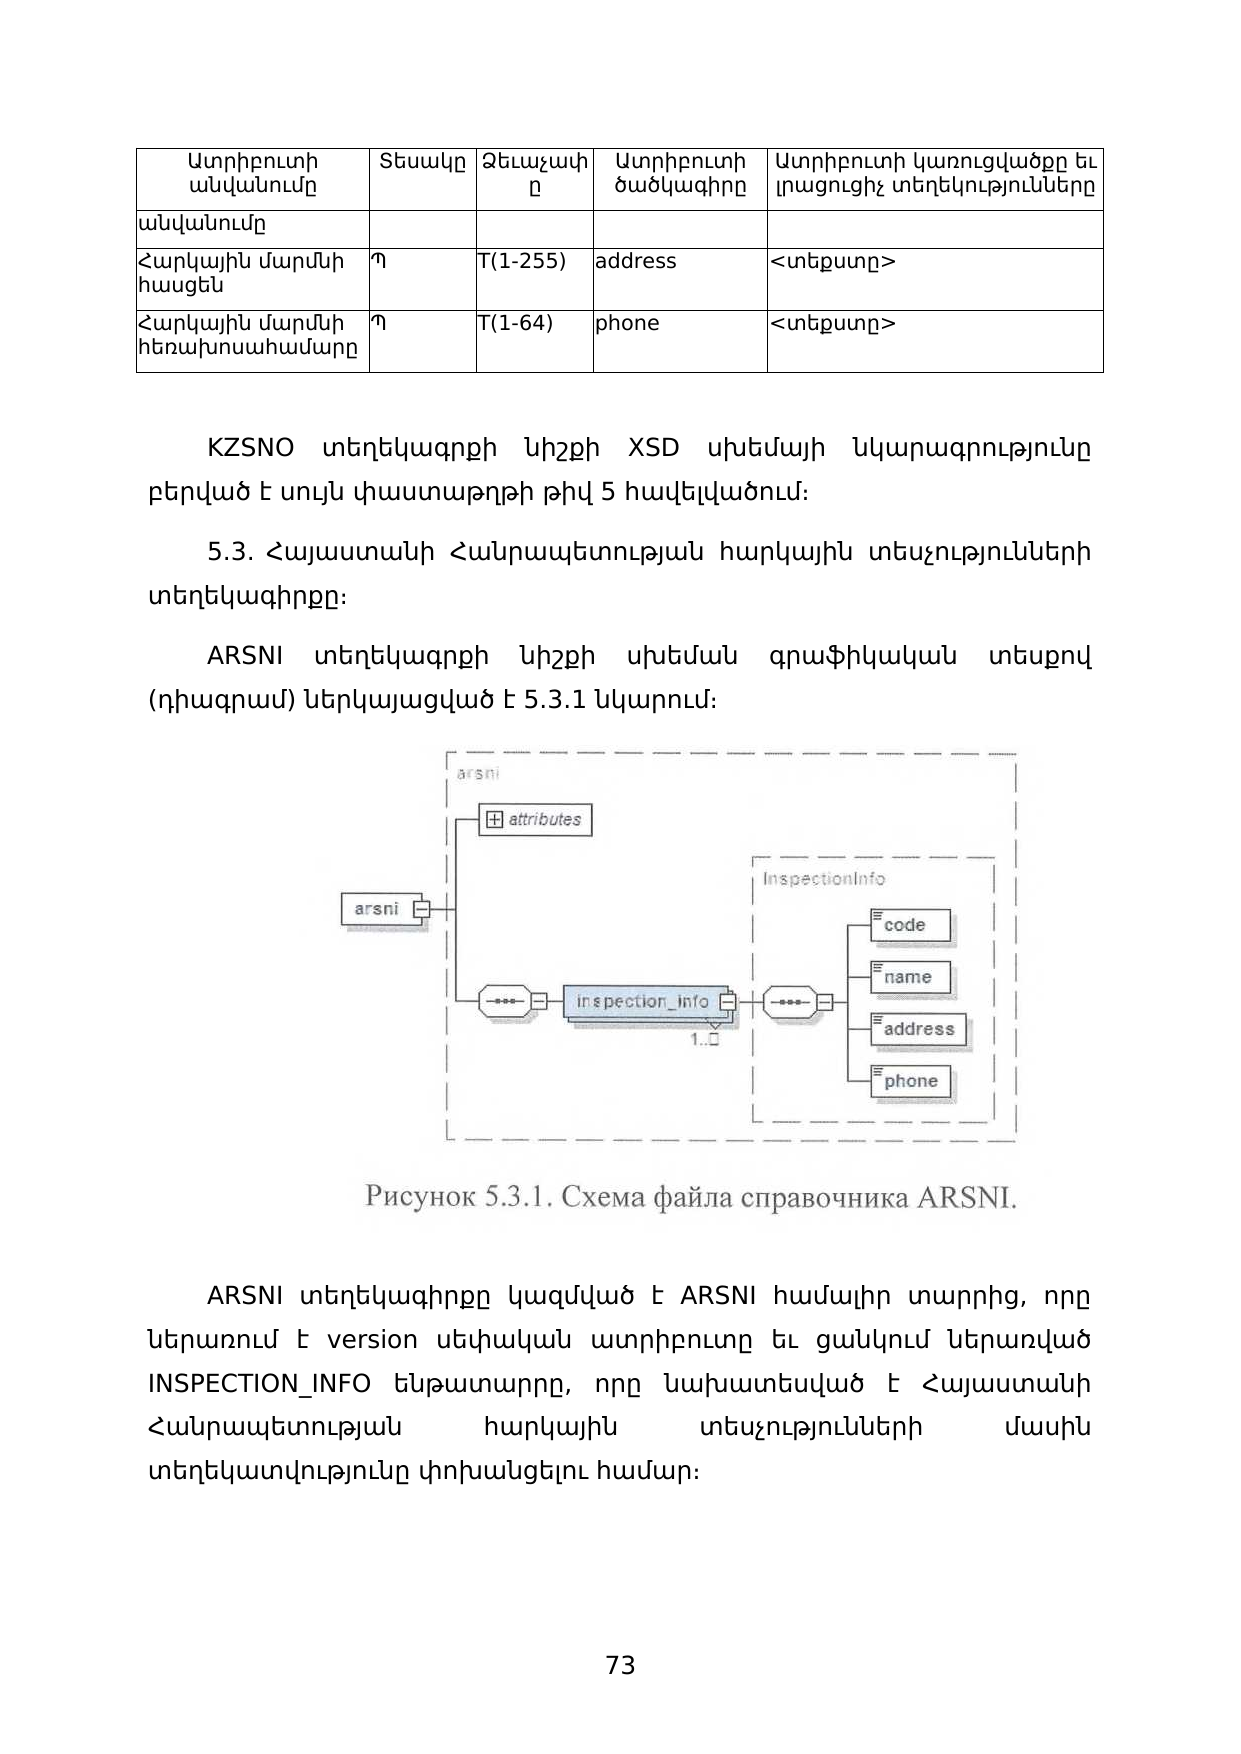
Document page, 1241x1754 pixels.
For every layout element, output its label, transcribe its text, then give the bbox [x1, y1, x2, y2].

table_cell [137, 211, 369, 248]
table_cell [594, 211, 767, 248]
text KZSNO տեղեկագրքի նիշքի XSD սխեմայի նկարագրությունը բերված է սույն փաստաթղթի թիվ 5 հավելվածում։ [148, 433, 1092, 506]
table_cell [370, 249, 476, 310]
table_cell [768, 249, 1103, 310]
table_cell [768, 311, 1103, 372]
picture [147, 745, 1134, 1234]
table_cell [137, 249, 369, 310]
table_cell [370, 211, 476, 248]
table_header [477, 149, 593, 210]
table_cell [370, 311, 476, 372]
text 5.3. Հայաստանի Հանրապետության հարկային տեսչությունների տեղեկագիրքը։ [148, 537, 1092, 610]
text ARSNI տեղեկագրքի նիշքի սխեման գրաֆիկական տեսքով (դիագրամ) ներկայացված է 5.3.1 նկարում։ [148, 642, 1092, 714]
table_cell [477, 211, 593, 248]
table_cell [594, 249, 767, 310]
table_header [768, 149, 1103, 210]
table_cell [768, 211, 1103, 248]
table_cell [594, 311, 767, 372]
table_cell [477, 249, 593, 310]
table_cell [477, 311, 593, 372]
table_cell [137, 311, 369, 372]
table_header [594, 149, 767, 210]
text ARSNI տեղեկագիրքը կազմված է ARSNI համալիր տարրից, որը ներառում է version սեփական ատրիբուտը եւ ցանկում ներառված INSPECTION_INFO ենթատարրը, որը նախատեսված է Հայաստանի Հանրապետության հարկային տեսչությունների մասին տեղեկատվությունը փոխանցելու համար։ [148, 1281, 1092, 1485]
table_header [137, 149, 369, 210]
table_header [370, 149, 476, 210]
